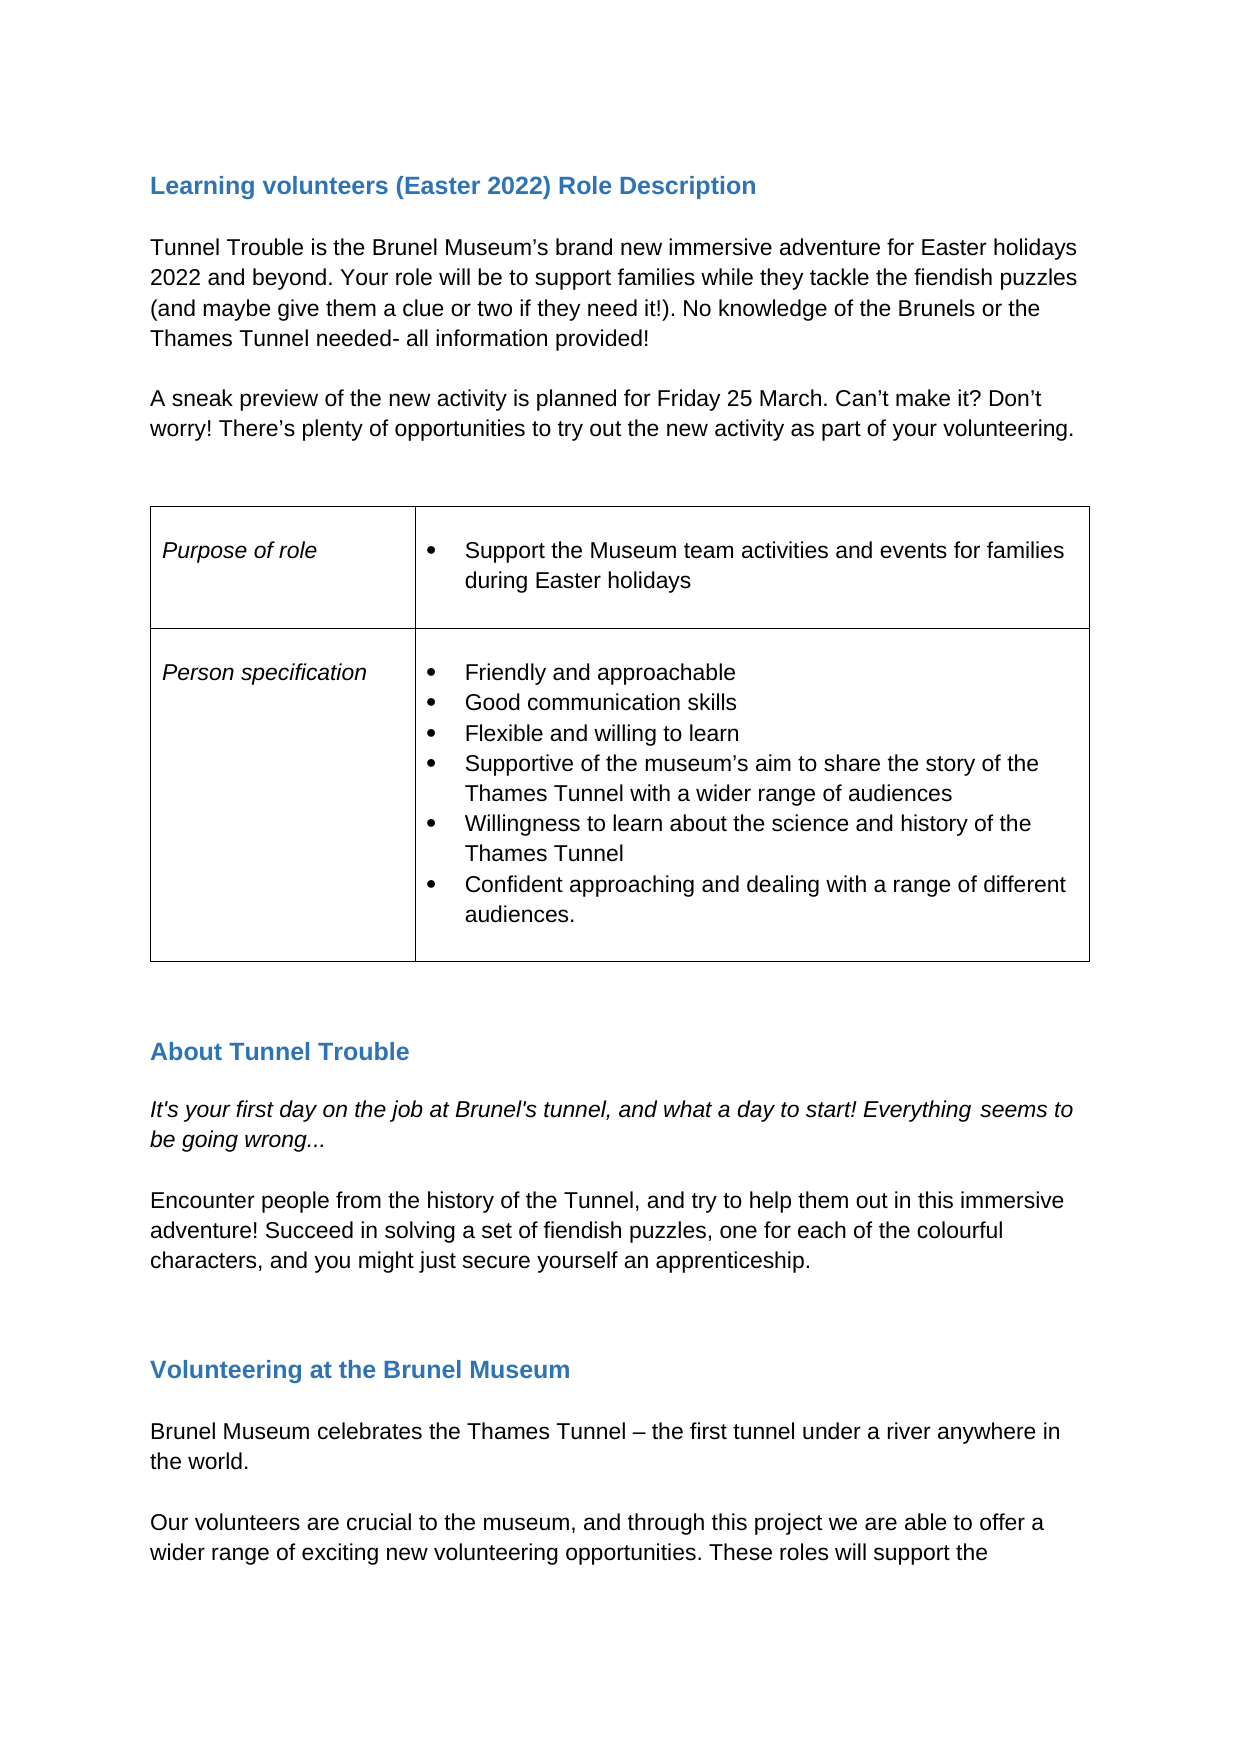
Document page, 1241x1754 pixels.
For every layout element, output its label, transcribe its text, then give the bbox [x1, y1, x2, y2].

table_cell Person specification [151, 629, 415, 961]
subtitle Volunteering at the Brunel Museum [150, 1355, 1090, 1384]
text A sneak preview of the new activity is planned for Friday 25 March. Can’t make it? Don’t worry! There’s plenty of opportunities to try out the new activity as part of your volunteering. [150, 385, 1090, 442]
subtitle About Tunnel Trouble [150, 1037, 1090, 1066]
text It's your first day on the job at Brunel's tunnel, and what a day to start! Everything seems to be going wrong... [150, 1096, 1090, 1153]
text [150, 1509, 1090, 1565]
text Encounter people from the history of the Tunnel, and try to help them out in this immersive adventure! Succeed in solving a set of fiendish puzzles, one for each of the colourful characters, and you might just secure yourself an apprenticeship. [150, 1187, 1090, 1274]
text Tunnel Trouble is the Brunel Museum’s brand new immersive adventure for Easter holidays 2022 and beyond. Your role will be to support families while they tackle the fiendish puzzles (and maybe give them a clue or two if they need it!). No knowledge of the Brunels or the Thames Tunnel needed- all information provided! [150, 234, 1090, 351]
table_header Support the Museum team activities and events for families during Easter holidays [416, 507, 1089, 628]
table_cell Friendly and approachable Good communication skills Flexible and willing to learn Supportive of the museum’s aim to share the story of the Thames Tunnel with a wider range of audiences Willingness to learn about the science and history of the Thames Tunnel Confident approaching and dealing with a range of different audiences. [416, 629, 1089, 961]
table_header Purpose of role [151, 507, 415, 628]
subtitle Learning volunteers (Easter 2022) Role Description [150, 171, 1090, 199]
text Brunel Museum celebrates the Thames Tunnel – the first tunnel under a river anywhere in the world. [150, 1418, 1090, 1475]
